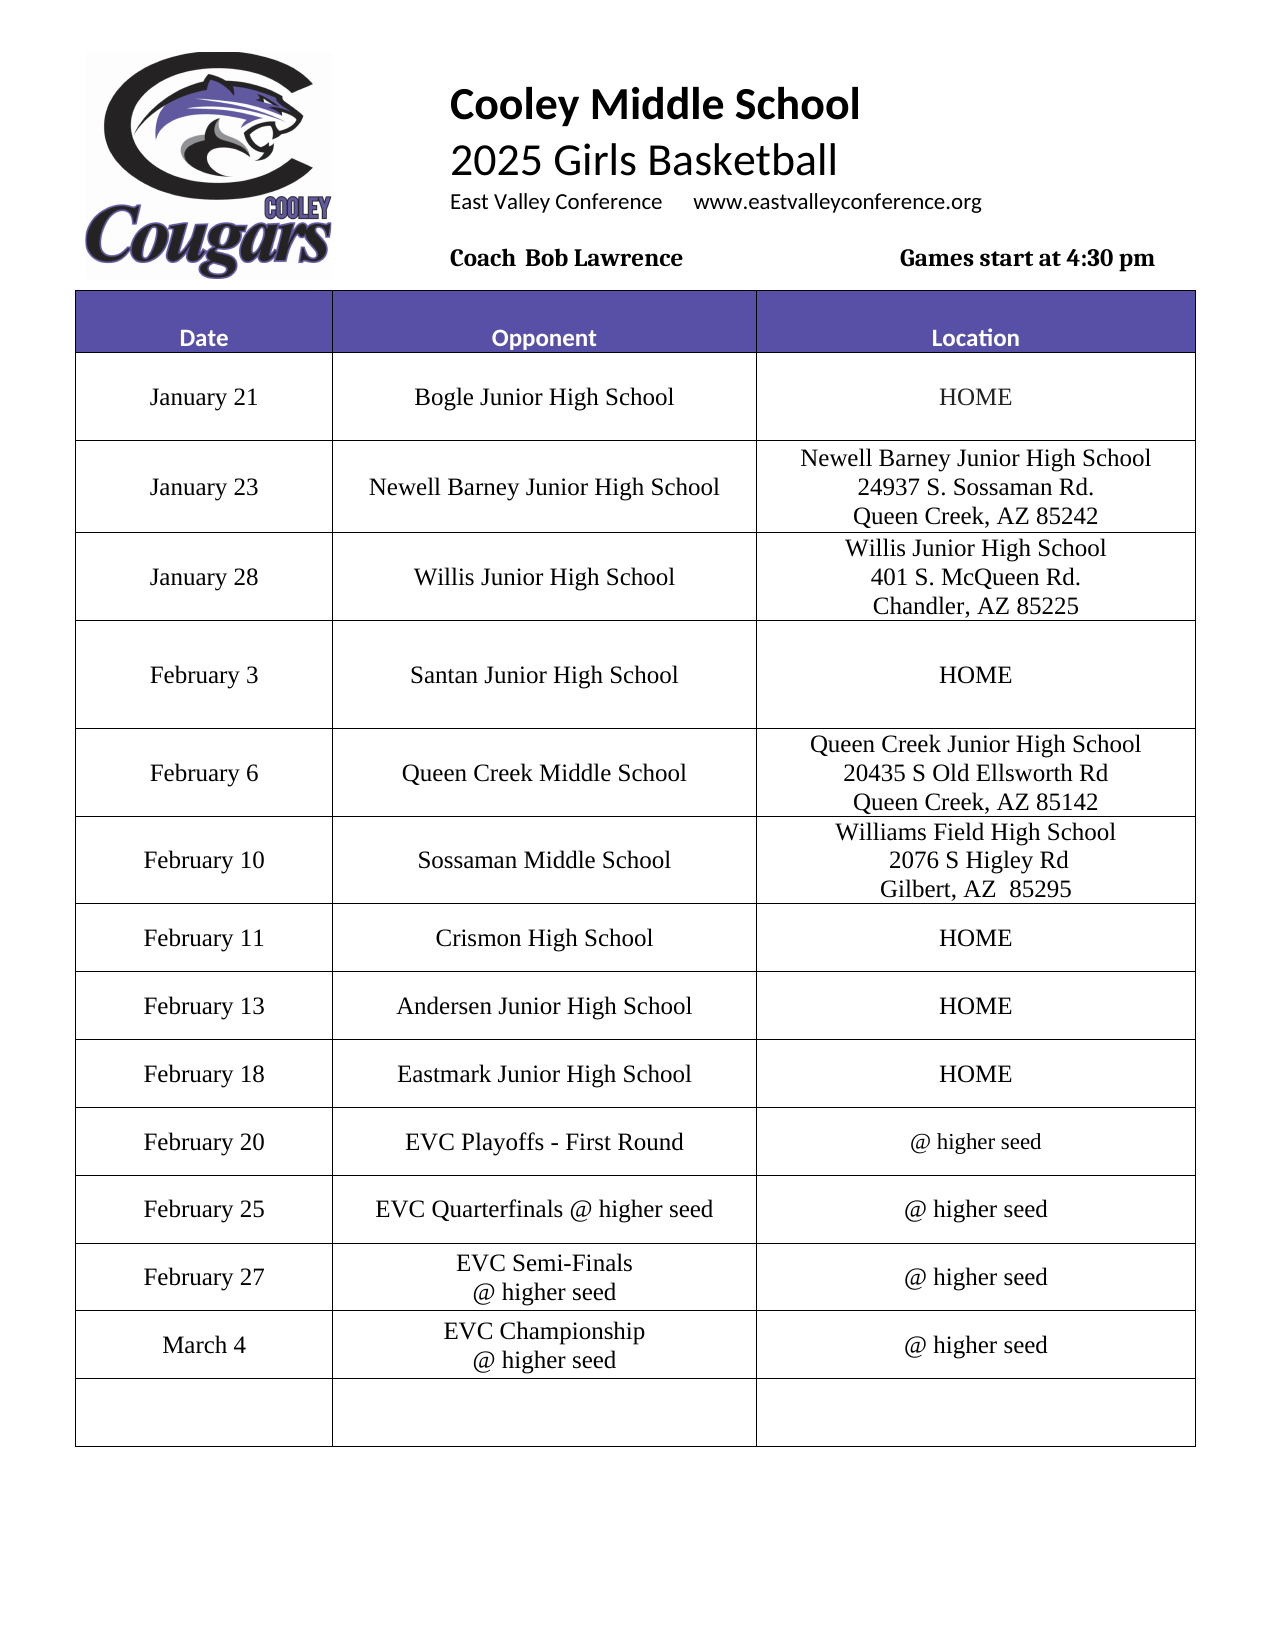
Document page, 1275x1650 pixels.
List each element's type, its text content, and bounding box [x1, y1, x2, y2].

table_cell Santan Junior High School [333, 621, 756, 728]
table_cell EVC Championship @ higher seed [333, 1311, 756, 1378]
table_cell EVC Playoffs - First Round [333, 1108, 756, 1174]
table_cell Bogle Junior High School [333, 353, 756, 439]
table_cell Queen Creek Middle School [333, 729, 756, 816]
table_cell @ higher seed [757, 1176, 1195, 1242]
text 2025 Girls Basketball [450, 131, 1200, 187]
table_cell Newell Barney Junior High School 24937 S. Sossaman Rd. Queen Creek, AZ 85242 [757, 441, 1195, 532]
table_cell Eastmark Junior High School [333, 1040, 756, 1107]
table_cell HOME [757, 1040, 1195, 1107]
table_cell Crismon High School [333, 904, 756, 971]
table_cell February 10 [76, 817, 332, 903]
table_cell [757, 1379, 1195, 1446]
table_cell Willis Junior High School 401 S. McQueen Rd. Chandler, AZ 85225 [757, 533, 1195, 619]
table_cell February 18 [76, 1040, 332, 1107]
table_cell EVC Quarterfinals @ higher seed [333, 1176, 756, 1242]
picture [85, 52, 332, 279]
table_cell [76, 1379, 332, 1446]
table_cell January 23 [76, 441, 332, 532]
table_cell February 20 [76, 1108, 332, 1174]
table_cell [333, 1379, 756, 1446]
table_cell @ higher seed [757, 1244, 1195, 1310]
table_cell February 13 [76, 972, 332, 1039]
table_cell Andersen Junior High School [333, 972, 756, 1039]
table_cell Willis Junior High School [333, 533, 756, 619]
table_header Location [757, 291, 1195, 352]
table_cell March 4 [76, 1311, 332, 1378]
table_cell HOME [757, 904, 1195, 971]
text East Valley Conference www.eastvalleyconference.org [375, 187, 1200, 215]
table_cell January 28 [76, 533, 332, 619]
table_cell February 11 [76, 904, 332, 971]
table_cell February 6 [76, 729, 332, 816]
table_cell Sossaman Middle School [333, 817, 756, 903]
table_cell HOME [757, 972, 1195, 1039]
table_cell February 27 [76, 1244, 332, 1310]
table_cell HOME [757, 353, 1195, 439]
table_header Opponent [333, 291, 756, 352]
table_cell Williams Field High School 2076 S Higley Rd Gilbert, AZ 85295 [757, 817, 1195, 903]
table_cell EVC Semi-Finals @ higher seed [333, 1244, 756, 1310]
table_cell @ higher seed [757, 1108, 1195, 1174]
table_cell January 21 [76, 353, 332, 439]
table_header Date [76, 291, 332, 352]
text Coach Bob Lawrence Games start at 4:30 pm [450, 244, 1200, 272]
table_cell Queen Creek Junior High School 20435 S Old Ellsworth Rd Queen Creek, AZ 85142 [757, 729, 1195, 816]
table_cell February 3 [76, 621, 332, 728]
text Cooley Middle School [450, 75, 1200, 131]
table_cell February 25 [76, 1176, 332, 1242]
table_cell Newell Barney Junior High School [333, 441, 756, 532]
table_cell HOME [757, 621, 1195, 728]
table_cell @ higher seed [757, 1311, 1195, 1378]
